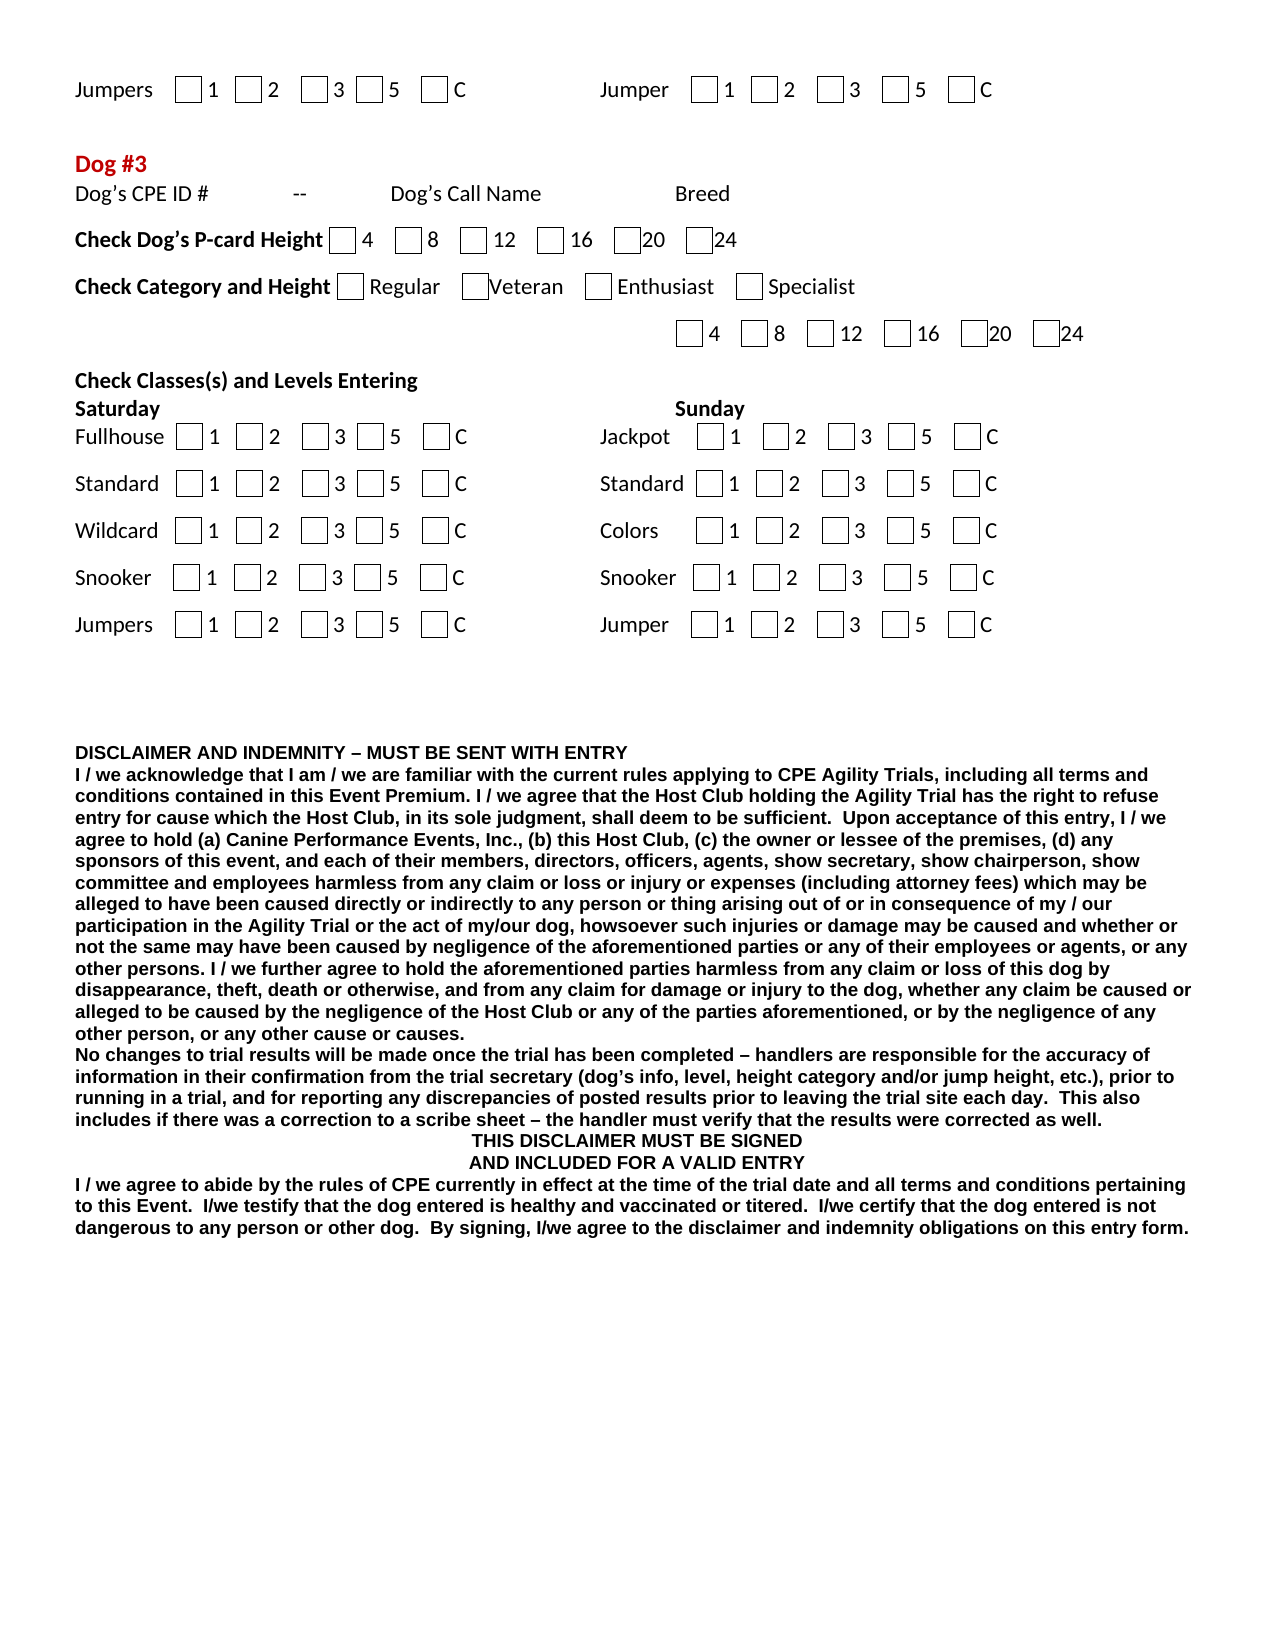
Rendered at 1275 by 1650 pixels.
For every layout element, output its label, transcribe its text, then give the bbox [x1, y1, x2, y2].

text I / we agree to abide by the rules of CPE currently in effect at the time of the trial date and all terms and conditions pertaining to this Event. I/we testify that the dog entered is healthy and vaccinated or titered. I/we certify that the dog entered is not dangerous to any person or other dog. By signing, I/we agree to the disclaimer and indemnity obligations on this entry form. [75, 1173, 1199, 1238]
text DISCLAIMER AND INDEMNITY – MUST BE SENT WITH ENTRY [75, 742, 1092, 764]
text Wildcard 1 2 3 5 C Colors 1 2 3 5 C [75, 516, 1200, 544]
text Jumpers 1 2 3 5 C Jumper 1 2 3 5 C [75, 75, 1200, 103]
text Check Category and Height Regular Veteran Enthusiast Specialist [75, 272, 1200, 301]
text Saturday Sunday [75, 394, 1200, 422]
text AND INCLUDED FOR A VALID ENTRY [75, 1152, 1199, 1173]
text Dog #3 [75, 148, 1200, 179]
text Snooker 1 2 3 5 C Snooker 1 2 3 5 C [75, 563, 1200, 591]
text No changes to trial results will be made once the trial has been completed – handlers are responsible for the accuracy of information in their confirmation from the trial secretary (dog’s info, level, height category and/or jump height, etc.), prior to running in a trial, and for reporting any discrepancies of posted results prior to leaving the trial site each day. This also includes if there was a correction to a scribe sheet – the handler must verify that the results were corrected as well. [75, 1044, 1199, 1130]
text Standard 1 2 3 5 C Standard 1 2 3 5 C [75, 469, 1200, 497]
text THIS DISCLAIMER MUST BE SIGNED [75, 1130, 1199, 1152]
text Jumpers 1 2 3 5 C Jumper 1 2 3 5 C [75, 610, 1200, 638]
text Dog’s CPE ID # -- Dog’s Call Name Breed [75, 179, 1200, 207]
text I / we acknowledge that I am / we are familiar with the current rules applying to CPE Agility Trials, including all terms and conditions contained in this Event Premium. I / we agree that the Host Club holding the Agility Trial has the right to refuse entry for cause which the Host Club, in its sole judgment, shall deem to be sufficient. Upon acceptance of this entry, I / we agree to hold (a) Canine Performance Events, Inc., (b) this Host Club, (c) the owner or lessee of the premises, (d) any sponsors of this event, and each of their members, directors, officers, agents, show secretary, show chairperson, show committee and employees harmless from any claim or loss or injury or expenses (including attorney fees) which may be alleged to have been caused directly or indirectly to any person or thing arising out of or in consequence of my / our participation in the Agility Trial or the act of my/our dog, howsoever such injuries or damage may be caused and whether or not the same may have been caused by negligence of the aforementioned parties or any of their employees or agents, or any other persons. I / we further agree to hold the aforementioned parties harmless from any claim or loss of this dog by disappearance, theft, death or otherwise, and from any claim for damage or injury to the dog, whether any claim be caused or alleged to be caused by the negligence of the Host Club or any of the parties aforementioned, or by the negligence of any other person, or any other cause or causes. [75, 764, 1199, 1044]
text Fullhouse 1 2 3 5 C Jackpot 1 2 3 5 C [75, 422, 1200, 450]
text 4 8 12 16 20 24 [600, 319, 1200, 347]
text Check Classes(s) and Levels Entering [75, 366, 1200, 394]
text Check Dog’s P-card Height 4 8 12 16 20 24 [75, 226, 1200, 254]
